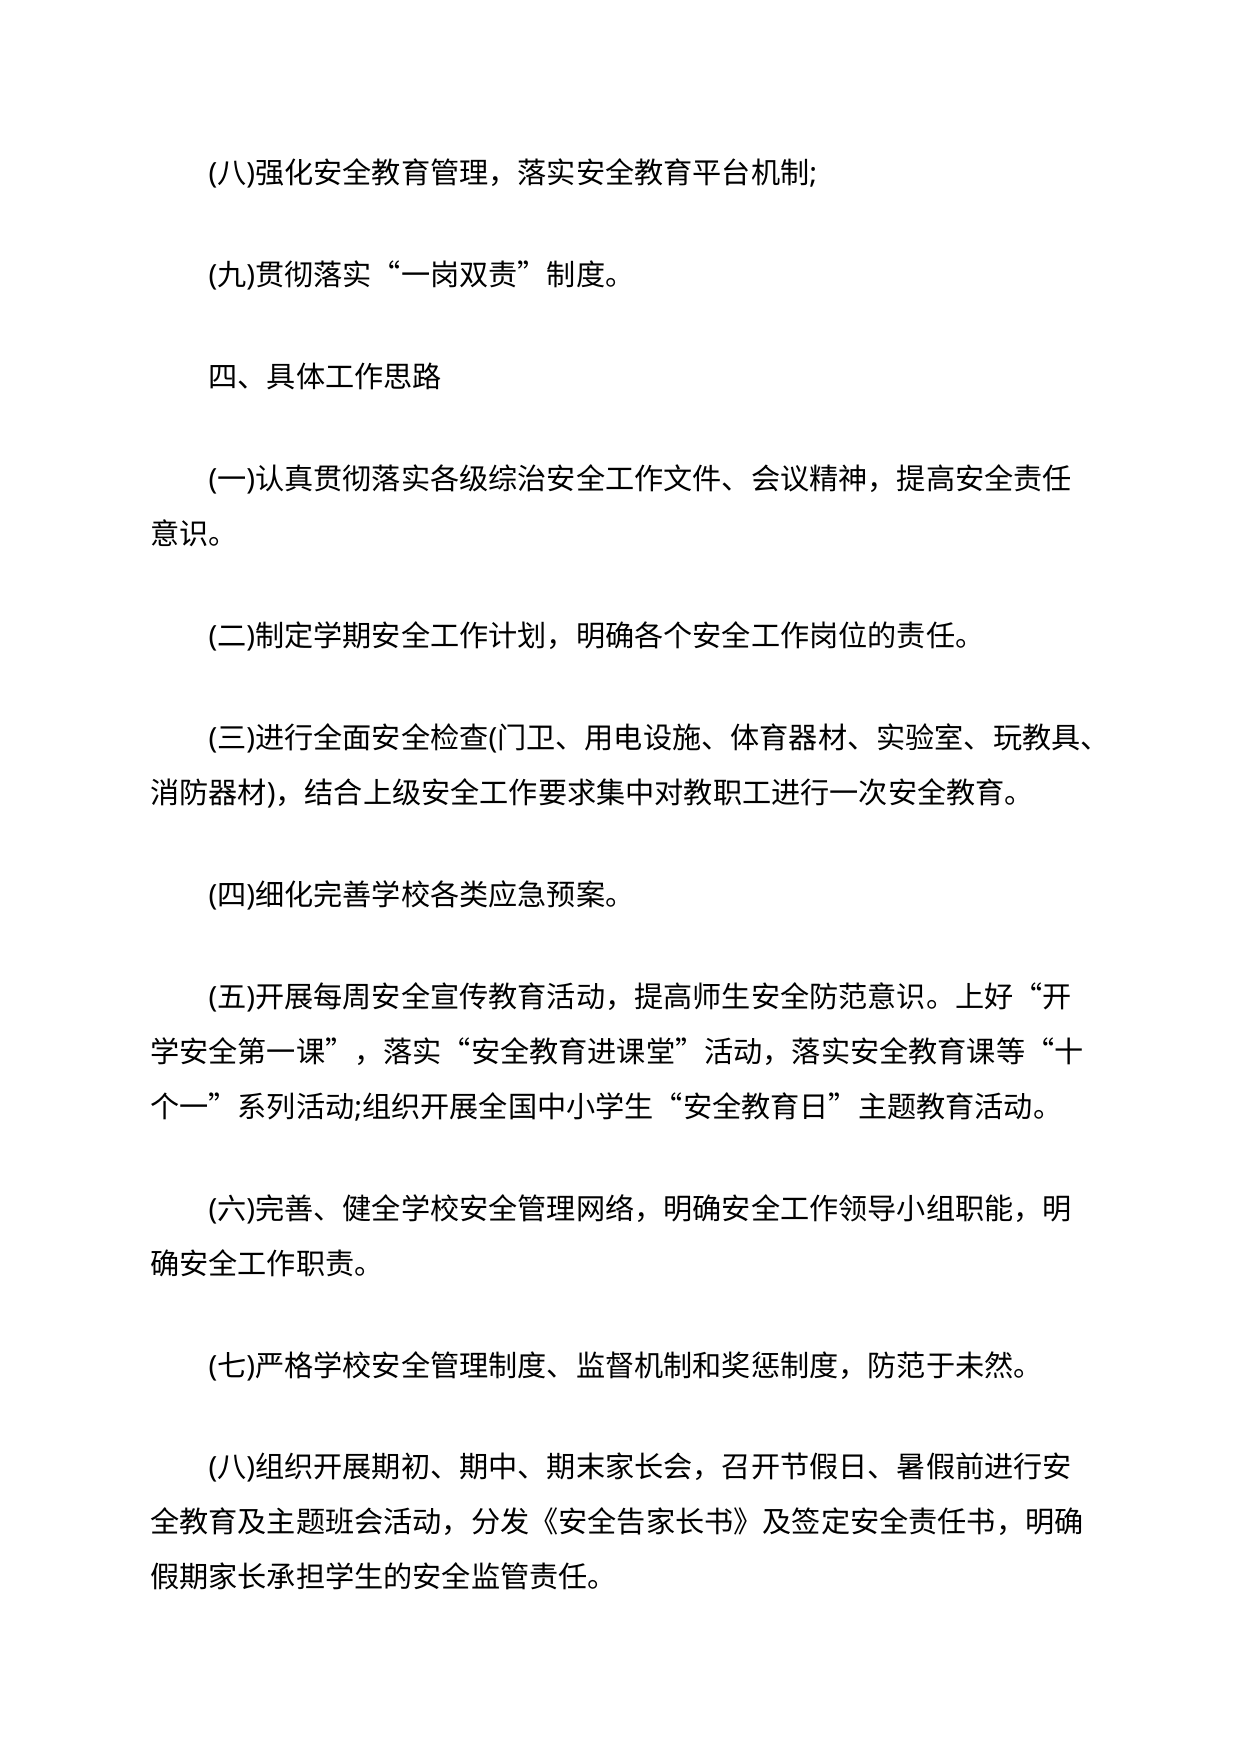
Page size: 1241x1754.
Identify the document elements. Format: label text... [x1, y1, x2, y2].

text (七)严格学校安全管理制度、监督机制和奖惩制度，防范于未然。 [150, 1342, 1090, 1384]
text (一)认真贯彻落实各级综治安全工作文件、会议精神，提高安全责任意识。 [150, 456, 1090, 553]
text (八)强化安全教育管理，落实安全教育平台机制; [150, 150, 1090, 192]
text 四、具体工作思路 [150, 354, 1090, 396]
text (四)细化完善学校各类应急预案。 [150, 871, 1090, 914]
text (八)组织开展期初、期中、期末家长会，召开节假日、暑假前进行安全教育及主题班会活动，分发《安全告家长书》及签定安全责任书，明确假期家长承担学生的安全监管责任。 [150, 1444, 1090, 1596]
text (九)贯彻落实“一岗双责”制度。 [150, 252, 1090, 294]
text (六)完善、健全学校安全管理网络，明确安全工作领导小组职能，明确安全工作职责。 [150, 1185, 1090, 1283]
text (五)开展每周安全宣传教育活动，提高师生安全防范意识。上好“开学安全第一课”，落实“安全教育进课堂”活动，落实安全教育课等“十个一”系列活动;组织开展全国中小学生“安全教育日”主题教育活动。 [150, 973, 1090, 1126]
text (三)进行全面安全检查(门卫、用电设施、体育器材、实验室、玩教具、消防器材)，结合上级安全工作要求集中对教职工进行一次安全教育。 [150, 714, 1090, 812]
text (二)制定学期安全工作计划，明确各个安全工作岗位的责任。 [150, 612, 1090, 655]
